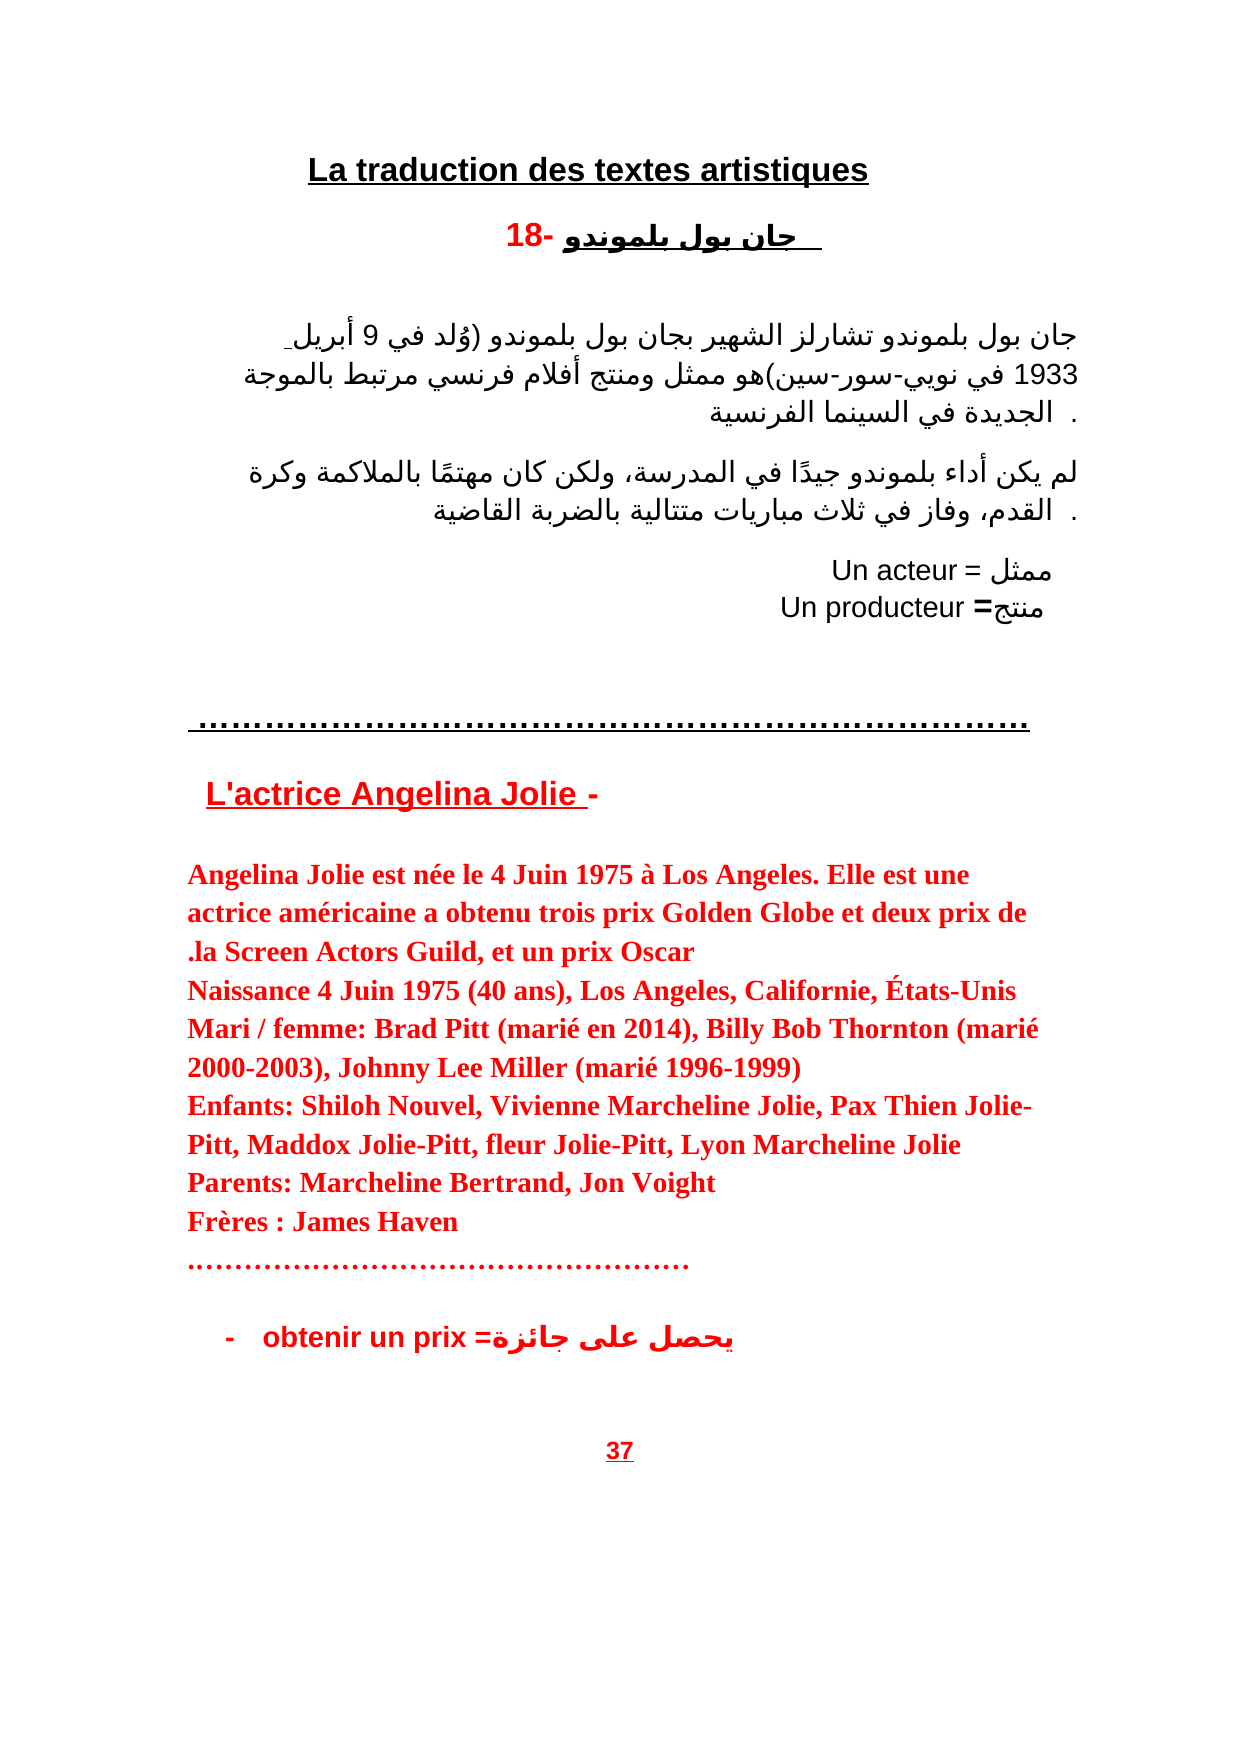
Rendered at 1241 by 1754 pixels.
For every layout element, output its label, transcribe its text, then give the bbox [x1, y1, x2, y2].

text 18- جان بول بلموندو [225, 215, 1078, 253]
text Frères : James Haven [187, 1204, 1053, 1237]
list obtenir un prix =يحصل على جائزة [225, 1319, 1053, 1353]
text La traduction des textes artistiques [162, 150, 1015, 188]
text Naissance 4 Juin 1975 (40 ans), Los Angeles, Californie, États-Unis [187, 973, 1053, 1006]
text لم يكن أداء بلموندو جيدًا في المدرسة، ولكن كان مهتمًا بالملاكمة وكرة القدم، وفاز في ثلاث مباريات متتالية بالضربة القاضية . [225, 455, 1078, 527]
text Angelina Jolie est née le 4 Juin 1975 à Los Angeles. Elle est une actrice américaine a obtenu trois prix Golden Globe et deux prix de la Screen Actors Guild, et un prix Oscar. [187, 857, 1053, 968]
text ………………………………………………………………… [187, 697, 1053, 735]
text جان بول بلموندو تشارلز الشهير بجان بول بلموندو (وُلد في 9 أبريل 1933 في نويي-سور-سين)هو ممثل ومنتج أفلام فرنسي مرتبط بالموجة الجديدة في السينما الفرنسية . [225, 318, 1078, 429]
text - L'actrice Angelina Jolie [187, 774, 1053, 812]
text ……………………………………………. [187, 1242, 1053, 1276]
text Mari / femme: Brad Pitt (marié en 2014), Billy Bob Thornton (marié 2000-2003), Johnny Lee Miller (marié 1996-1999) [187, 1011, 1053, 1083]
text منتج= Un producteur [187, 586, 1053, 625]
text Parents: Marcheline Bertrand, Jon Voight [187, 1165, 1053, 1199]
text Enfants: Shiloh Nouvel, Vivienne Marcheline Jolie, Pax Thien Jolie-Pitt, Maddox Jolie-Pitt, fleur Jolie-Pitt, Lyon Marcheline Jolie [187, 1088, 1053, 1160]
text 37 [187, 1436, 1053, 1465]
text ممثل = Un acteur [187, 553, 1053, 586]
